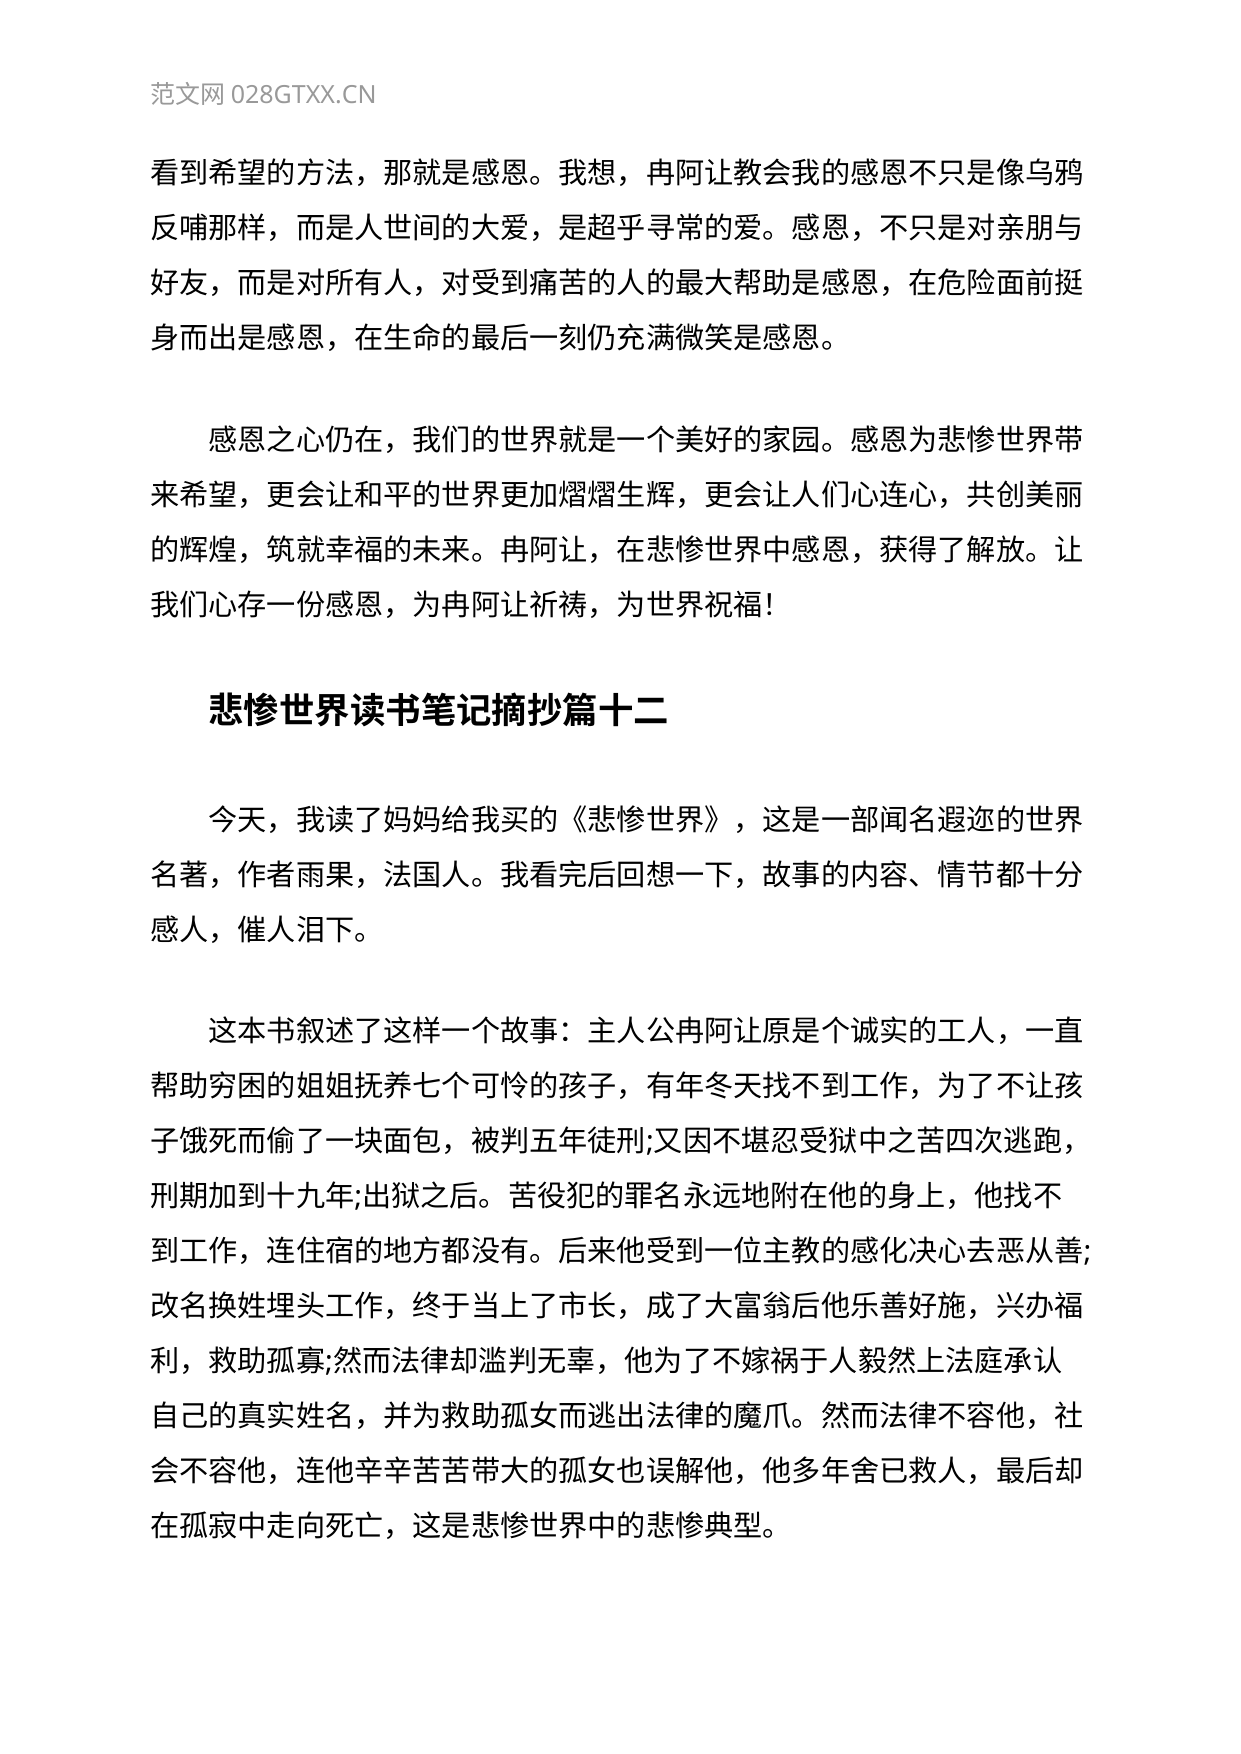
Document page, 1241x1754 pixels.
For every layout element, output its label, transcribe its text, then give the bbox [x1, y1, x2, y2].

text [150, 150, 1090, 357]
text 今天，我读了妈妈给我买的《悲惨世界》，这是一部闻名遐迩的世界名著，作者雨果，法国人。我看完后回想一下，故事的内容、情节都十分感人，催人泪下。 [150, 796, 1090, 948]
text 这本书叙述了这样一个故事：主人公冉阿让原是个诚实的工人，一直帮助穷困的姐姐抚养七个可怜的孩子，有年冬天找不到工作，为了不让孩子饿死而偷了一块面包，被判五年徒刑;又因不堪忍受狱中之苦四次逃跑，刑期加到十九年;出狱之后。苦役犯的罪名永远地附在他的身上，他找不到工作，连住宿的地方都没有。后来他受到一位主教的感化决心去恶从善;改名换姓埋头工作，终于当上了市长，成了大富翁后他乐善好施，兴办福利，救助孤寡;然而法律却滥判无辜，他为了不嫁祸于人毅然上法庭承认自己的真实姓名，并为救助孤女而逃出法律的魔爪。然而法律不容他，社会不容他，连他辛辛苦苦带大的孤女也误解他，他多年舍已救人，最后却在孤寂中走向死亡，这是悲惨世界中的悲惨典型。 [150, 1008, 1090, 1545]
text 悲惨世界读书笔记摘抄篇十二 [150, 683, 1090, 734]
text 感恩之心仍在，我们的世界就是一个美好的家园。感恩为悲惨世界带来希望，更会让和平的世界更加熠熠生辉，更会让人们心连心，共创美丽的辉煌，筑就幸福的未来。冉阿让，在悲惨世界中感恩，获得了解放。让我们心存一份感恩，为冉阿让祈祷，为世界祝福！ [150, 416, 1090, 623]
